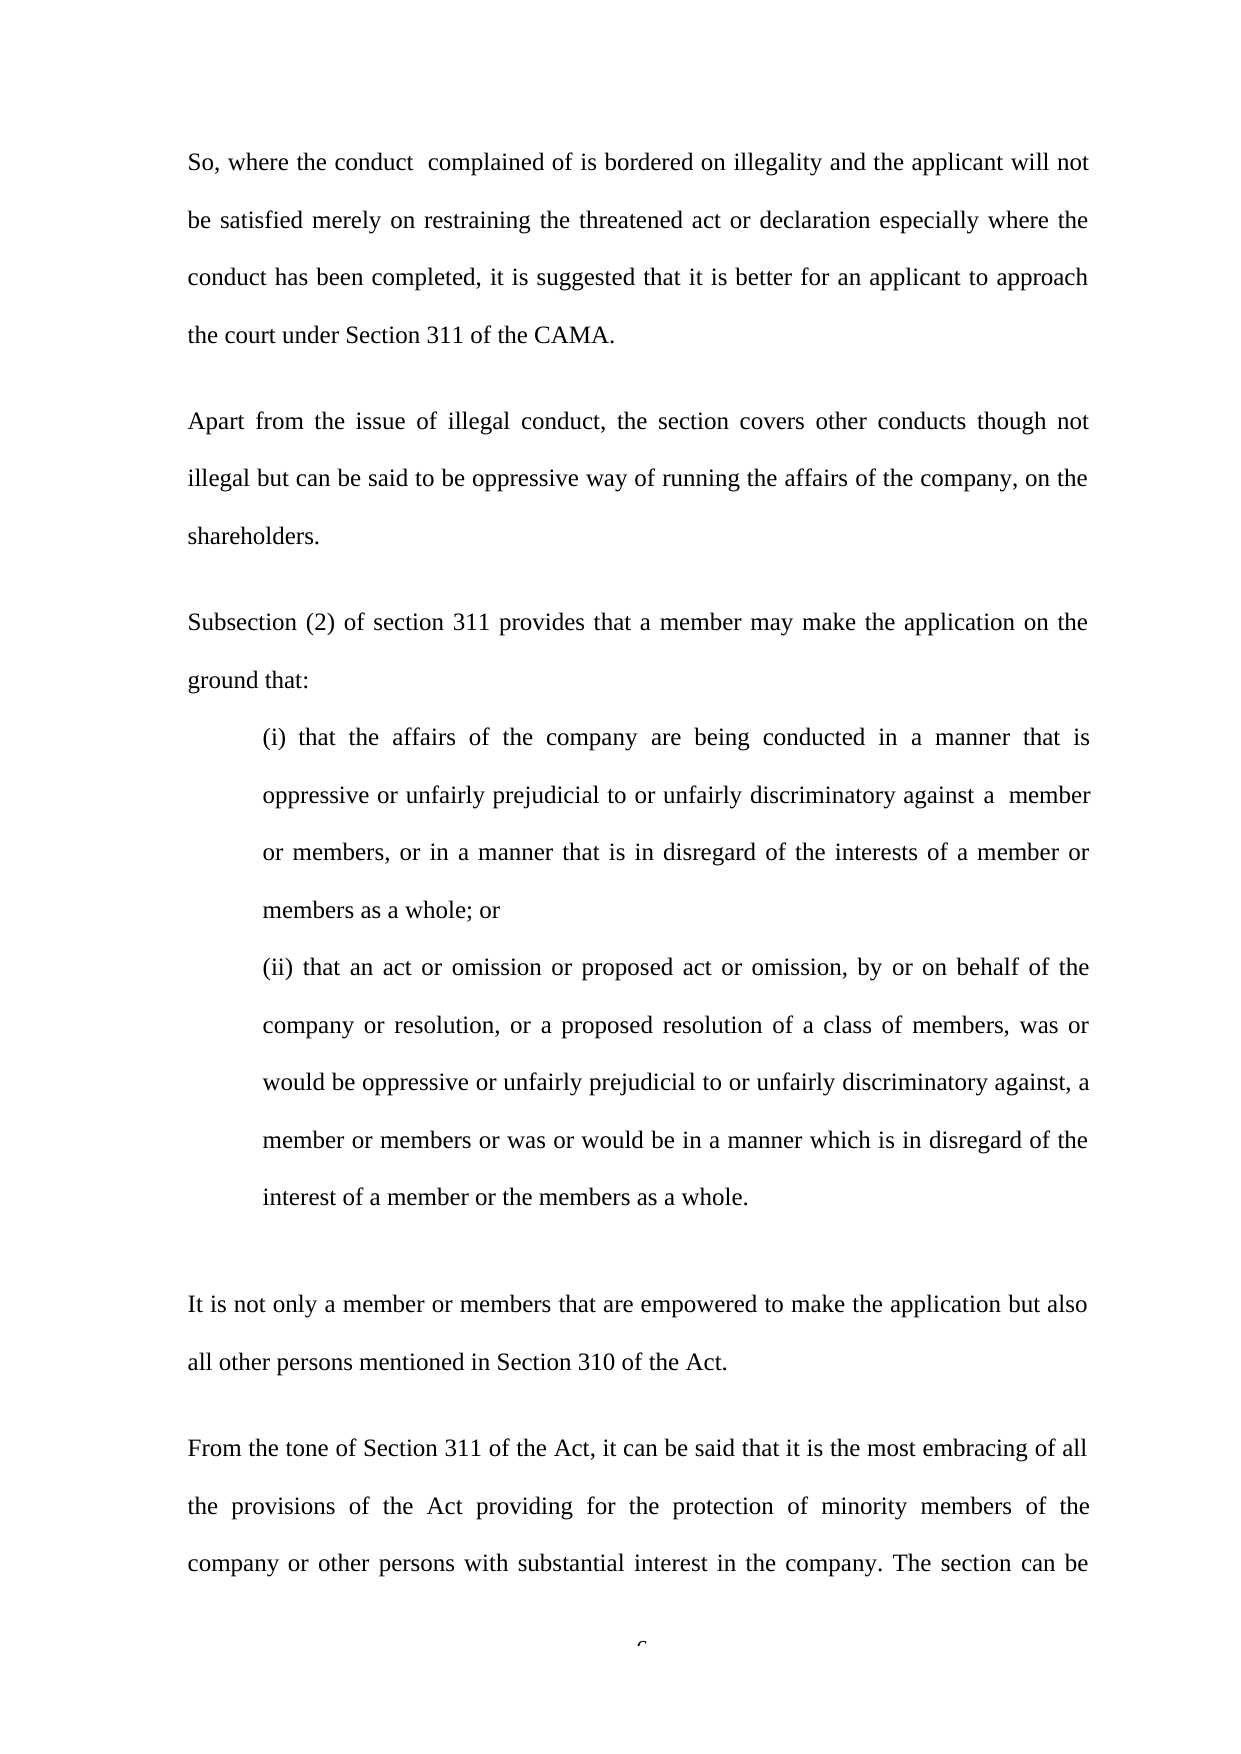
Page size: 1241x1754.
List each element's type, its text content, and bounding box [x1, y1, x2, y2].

text From the tone of Section 311 of the Act, it can be said that it is the most embracing of all the provisions of the Act providing for the protection of minority members of the company or other persons with substantial interest in the company. The section can be [187, 1433, 1090, 1577]
text Subsection (2) of section 311 provides that a member may make the application on the ground that: [187, 607, 1089, 694]
text It is not only a member or members that are empowered to make the application but also all other persons mentioned in Section 310 of the Act. [187, 1289, 1090, 1376]
text So, where the conduct complained of is bordered on illegality and the applicant will not be satisfied merely on restraining the threatened act or declaration especially where the conduct has been completed, it is suggested that it is better for an applicant to approach the court under Section 311 of the CAMA. [187, 147, 1090, 348]
text Apart from the issue of illegal conduct, the section covers other conducts though not illegal but can be said to be oppressive way of running the affairs of the company, on the shareholders. [187, 406, 1090, 550]
list that the affairs of the company are being conducted in a manner that is oppressive or unfairly prejudicial to or unfairly discriminatory against a member or members, or in a manner that is in disregard of the interests of a member or members as a whole; or [262, 722, 1091, 924]
list that an act or omission or proposed act or omission, by or on behalf of the company or resolution, or a proposed resolution of a class of members, was or would be oppressive or unfairly prejudicial to or unfairly discriminatory against, a member or members or was or would be in a manner which is in disregard of the interest of a member or the members as a whole. [262, 952, 1090, 1211]
